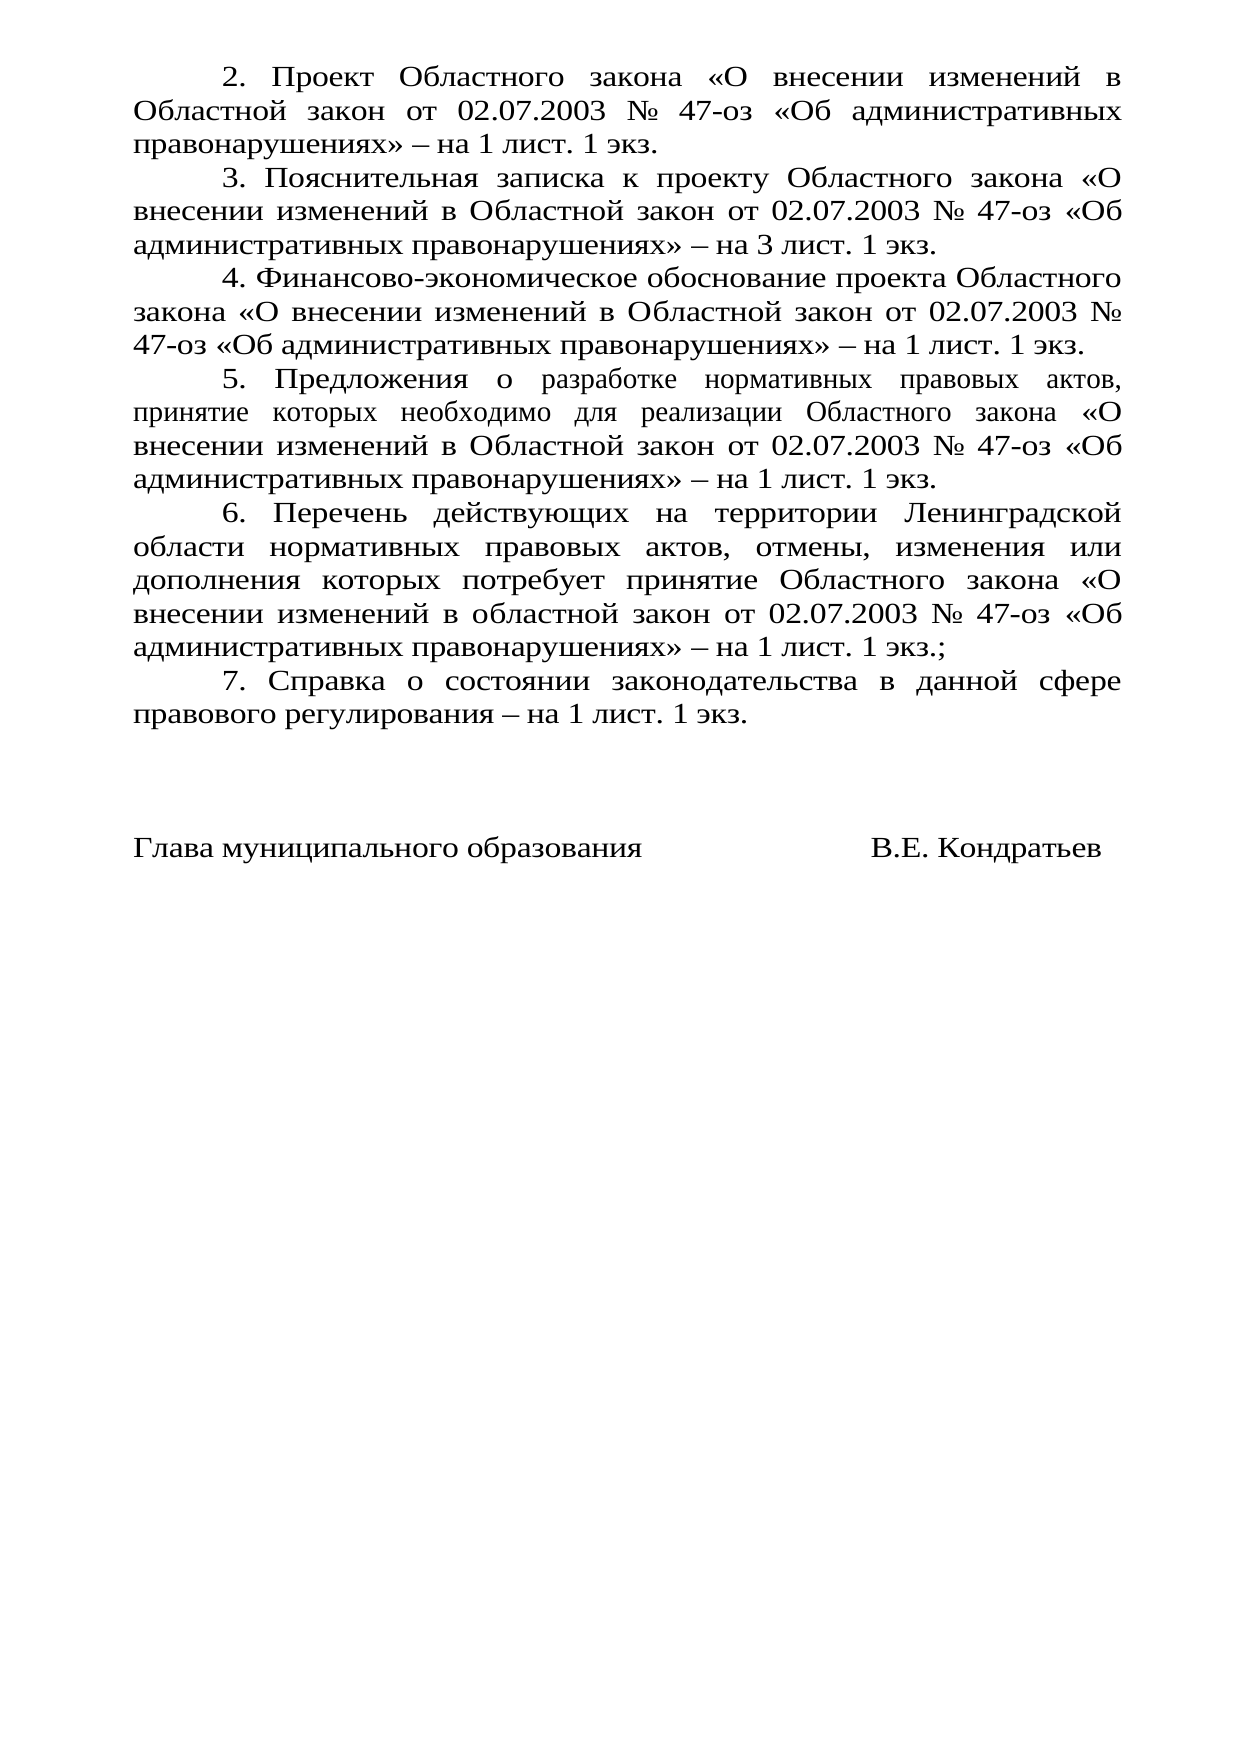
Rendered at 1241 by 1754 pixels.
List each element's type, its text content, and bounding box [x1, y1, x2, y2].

text 6. Перечень действующих на территории Ленинградской области нормативных правовых актов, отмены, изменения или дополнения которых потребует принятие Областного закона «О внесении изменений в областной закон от 02.07.2003 № 47-оз «Об административных правонарушениях» – на 1 лист. 1 экз.; [133, 495, 1122, 663]
text Глава муниципального образования В.Е. Кондратьев [133, 831, 1122, 864]
text 4. Финансово-экономическое обоснование проекта Областного закона «О внесении изменений в Областной закон от 02.07.2003 № 47-оз «Об административных правонарушениях» – на 1 лист. 1 экз. [133, 260, 1122, 361]
text 5. Предложения о разработке нормативных правовых актов, принятие которых необходимо для реализации Областного закона «О внесении изменений в Областной закон от 02.07.2003 № 47-оз «Об административных правонарушениях» – на 1 лист. 1 экз. [133, 361, 1122, 495]
text 3. Пояснительная записка к проекту Областного закона «О внесении изменений в Областной закон от 02.07.2003 № 47-оз «Об административных правонарушениях» – на 3 лист. 1 экз. [133, 160, 1122, 260]
text 7. Справка о состоянии законодательства в данной сфере правового регулирования – на 1 лист. 1 экз. [133, 663, 1122, 730]
text 2. Проект Областного закона «О внесении изменений в Областной закон от 02.07.2003 № 47-оз «Об административных правонарушениях» – на 1 лист. 1 экз. [133, 59, 1122, 160]
